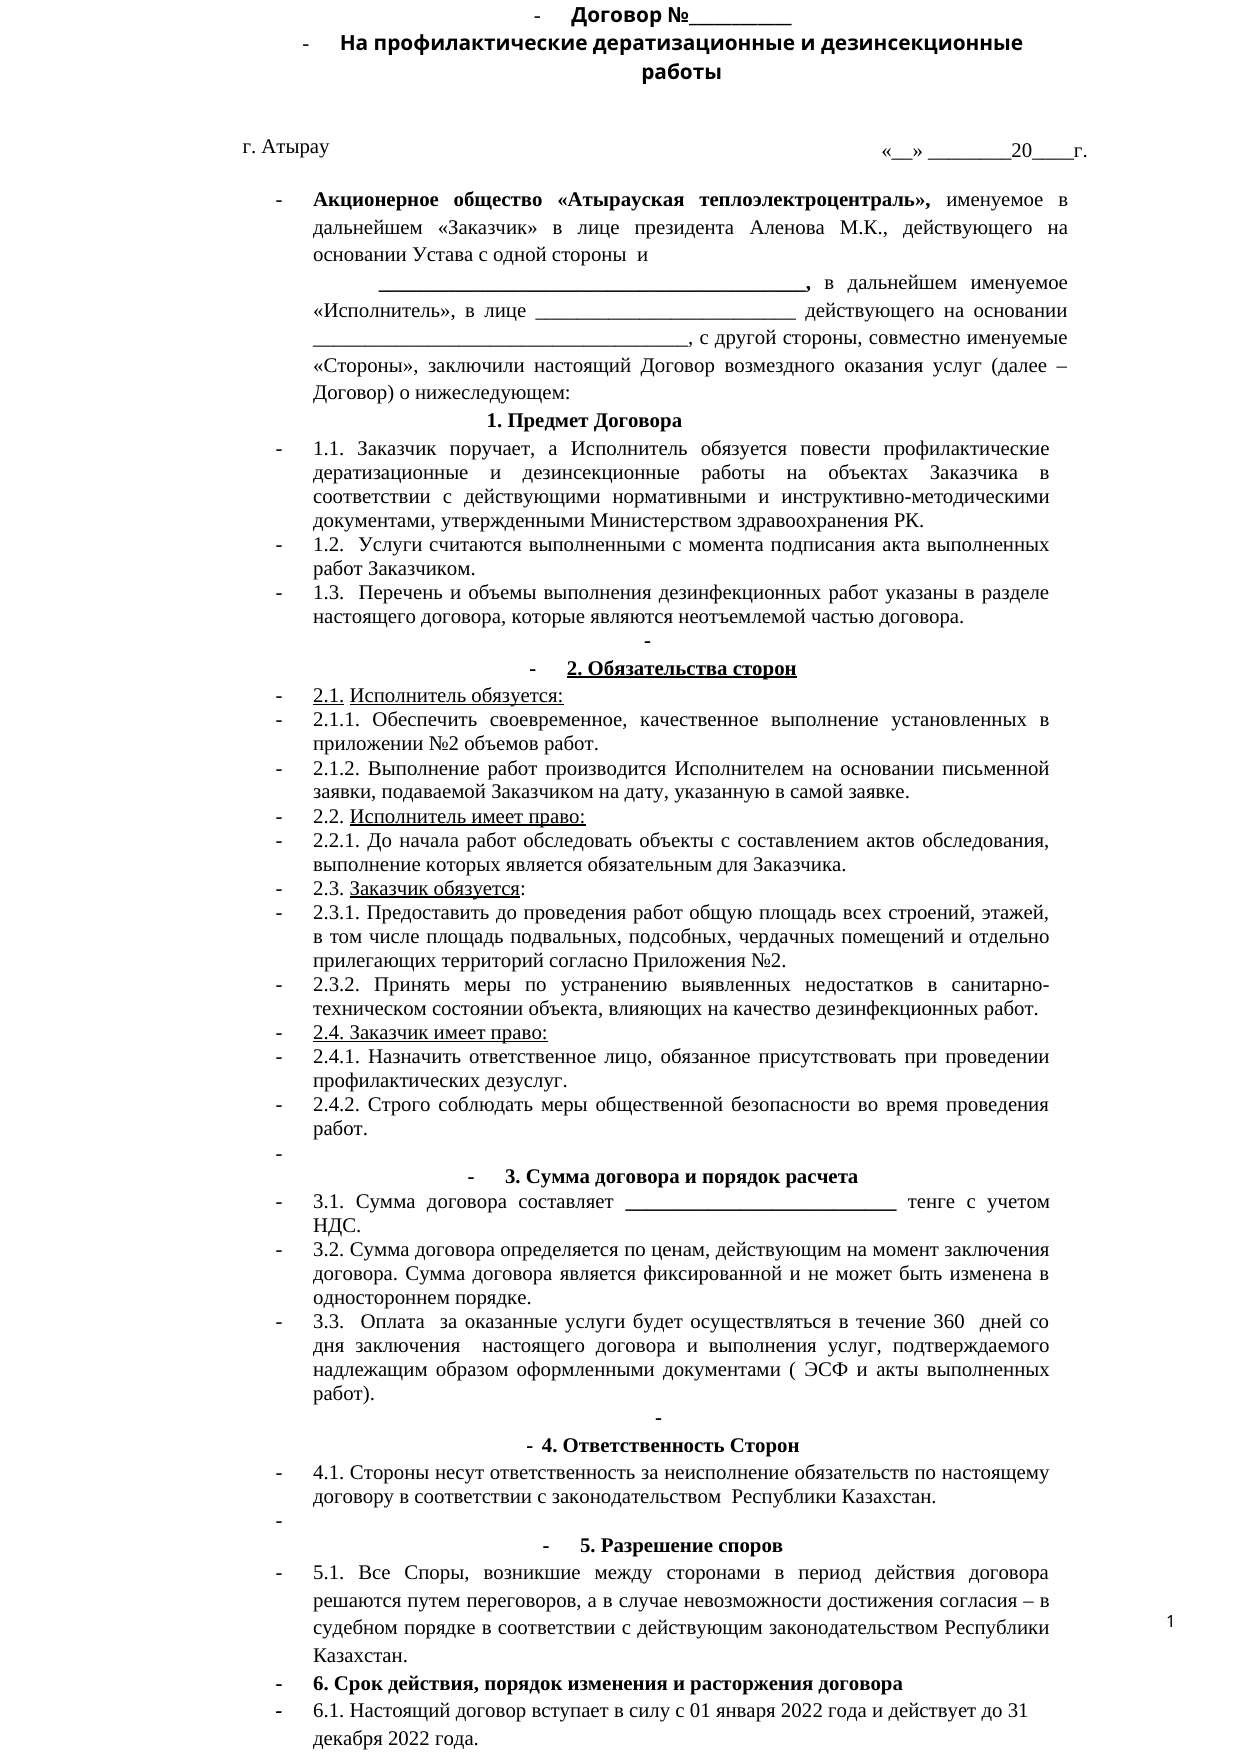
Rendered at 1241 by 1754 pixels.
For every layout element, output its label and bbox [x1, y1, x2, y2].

table_header [209, 0, 1150, 1754]
